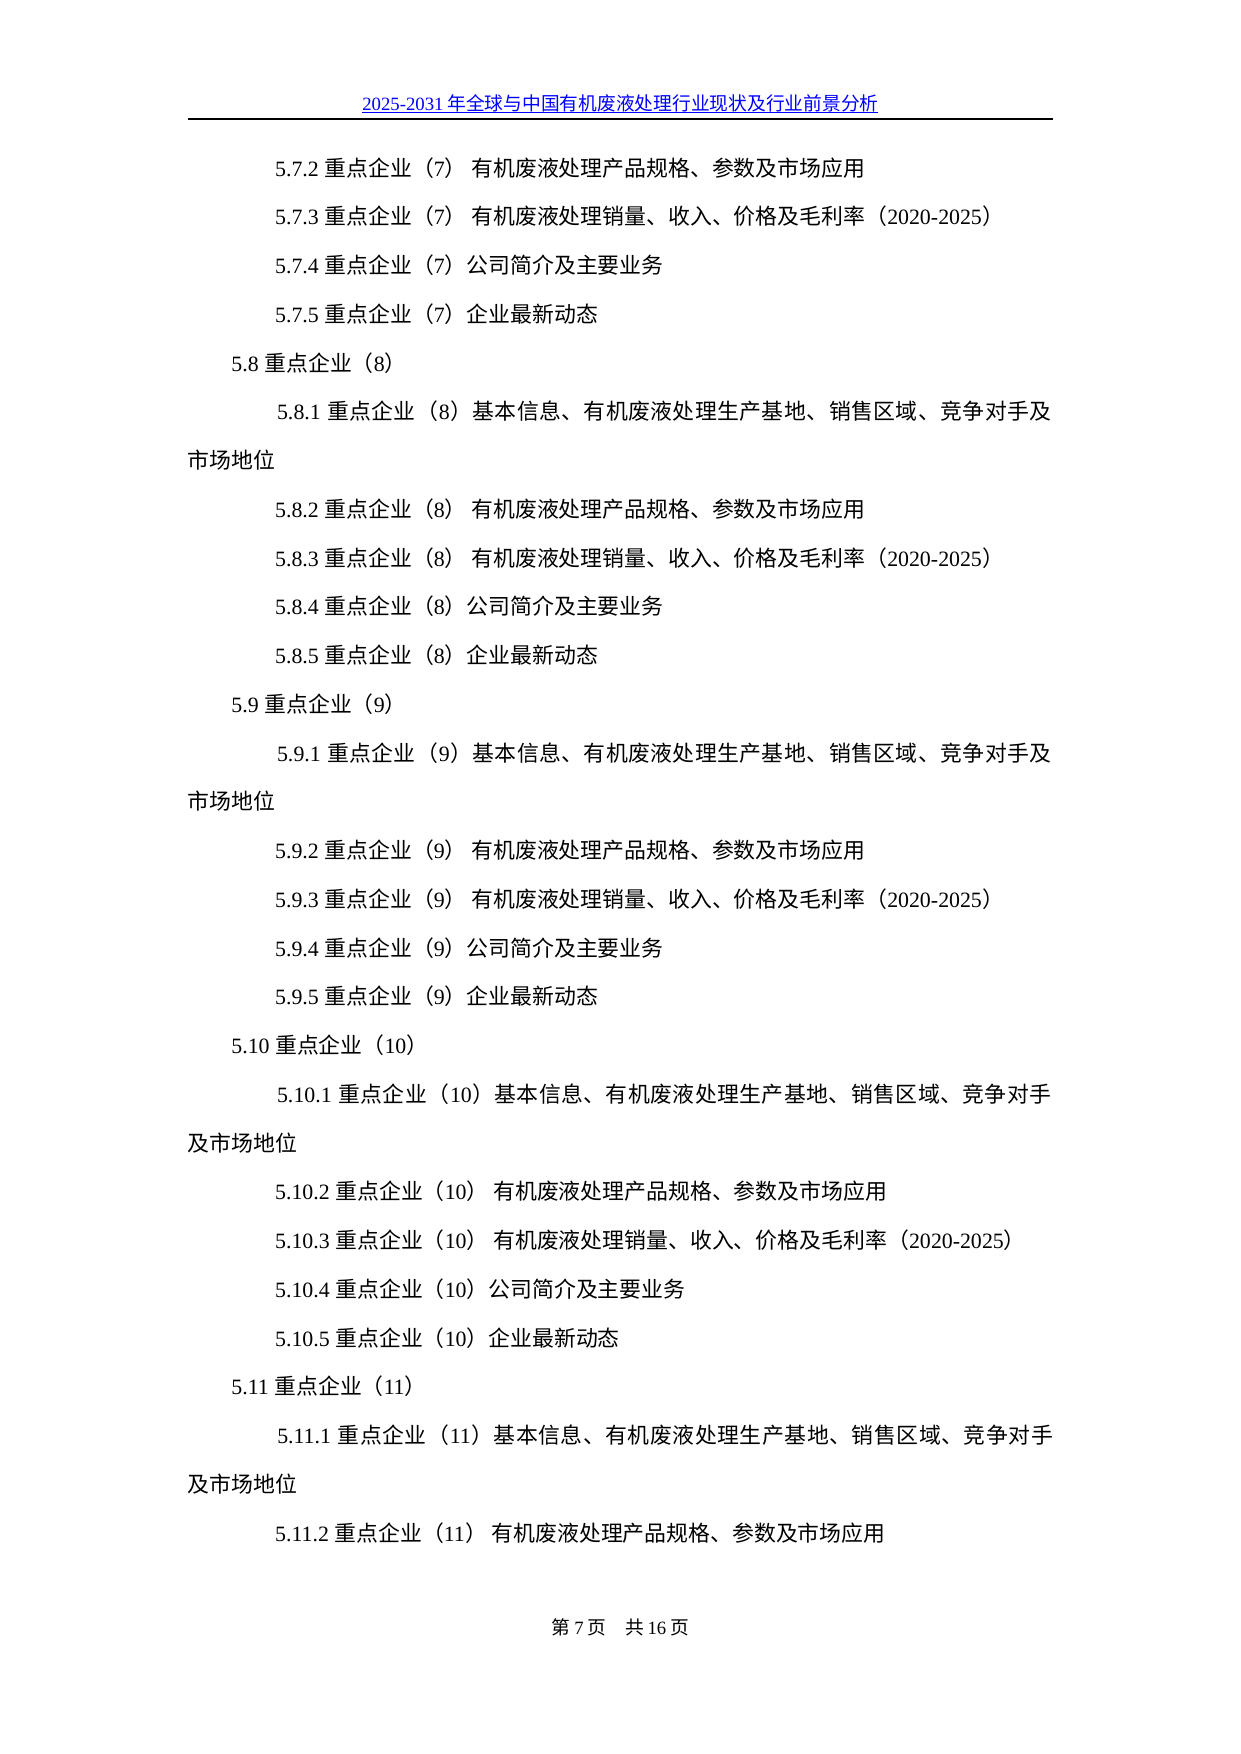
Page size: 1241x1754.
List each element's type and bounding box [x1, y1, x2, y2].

text [187, 150, 1053, 1548]
